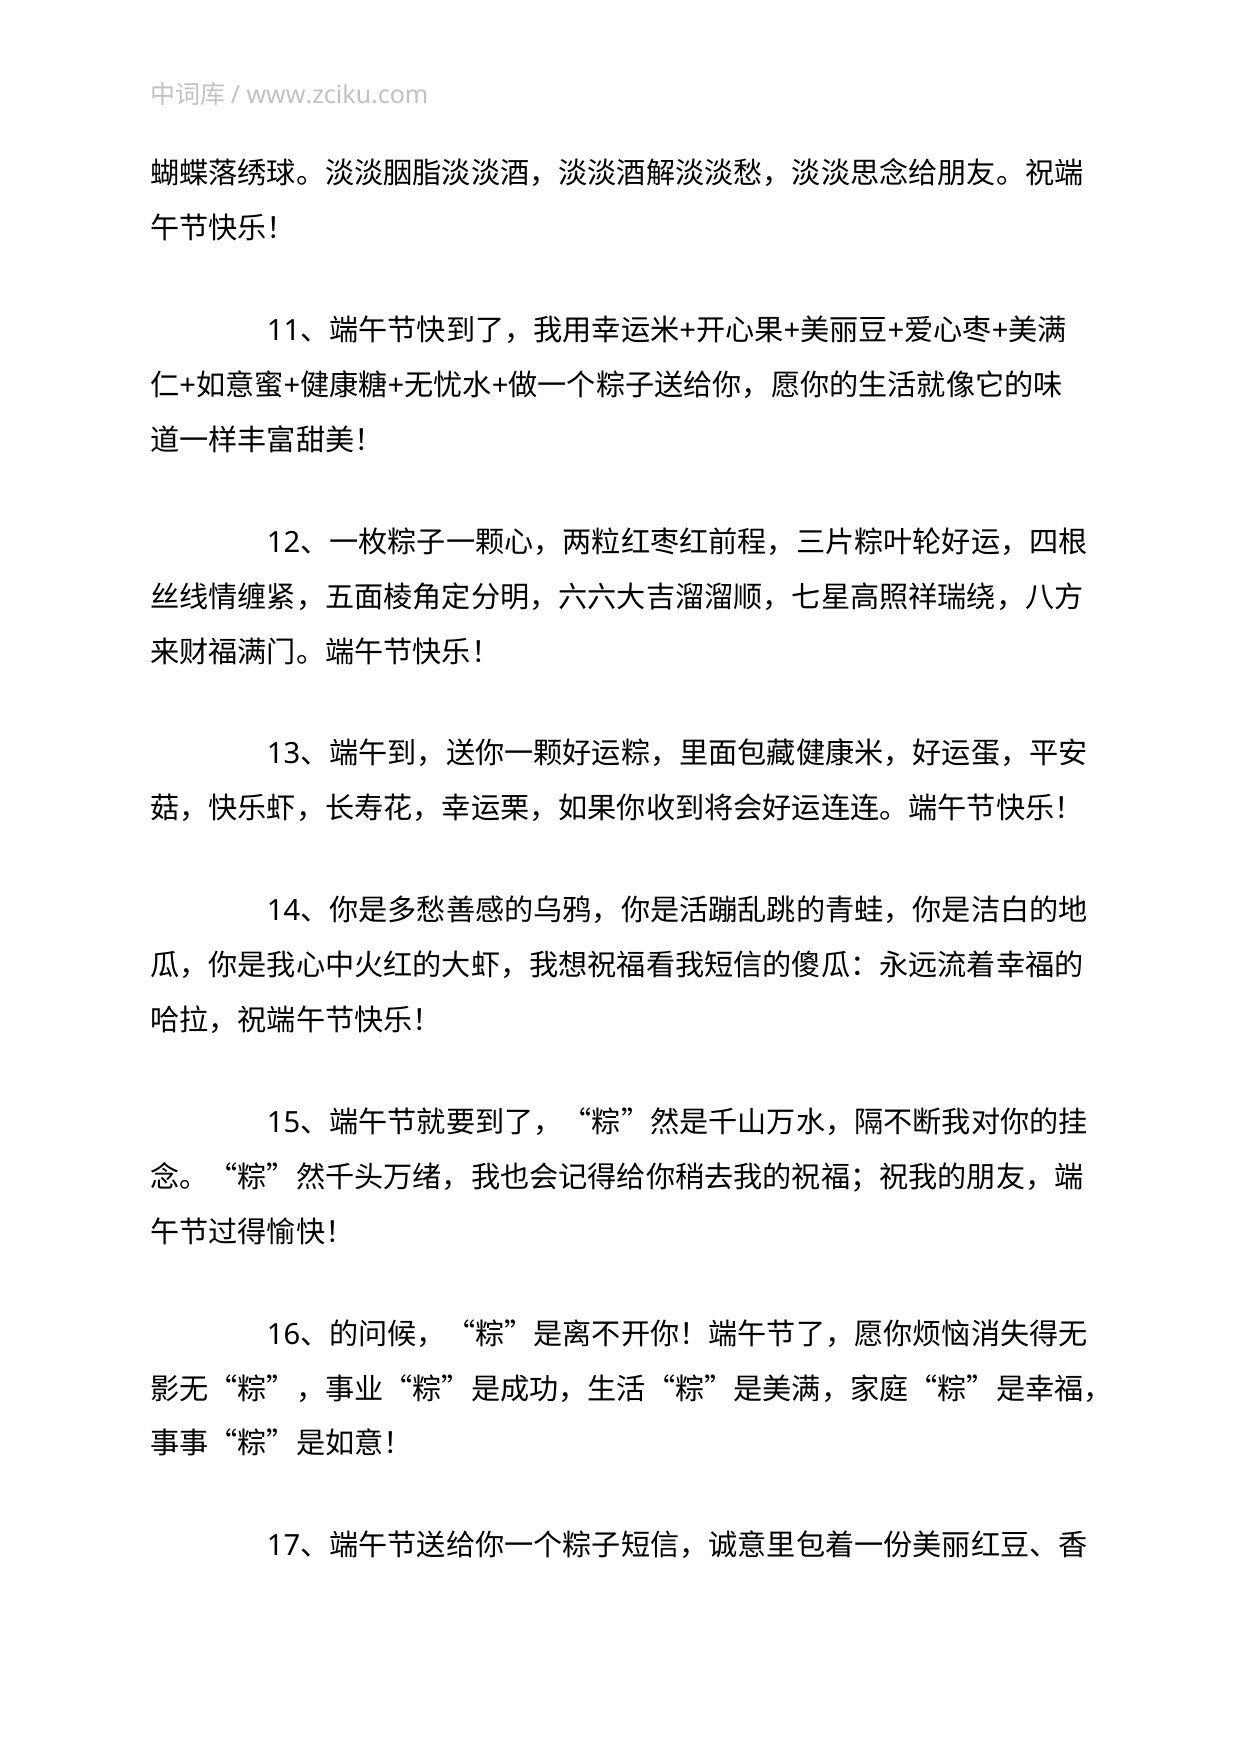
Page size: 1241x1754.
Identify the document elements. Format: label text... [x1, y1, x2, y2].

text 14、你是多愁善感的乌鸦，你是活蹦乱跳的青蛙，你是洁白的地瓜，你是我心中火红的大虾，我想祝福看我短信的傻瓜：永远流着幸福的哈拉，祝端午节快乐！ [150, 887, 1090, 1039]
text 11、端午节快到了，我用幸运米+开心果+美丽豆+爱心枣+美满仁+如意蜜+健康糖+无忧水+做一个粽子送给你，愿你的生活就像它的味道一样丰富甜美！ [150, 307, 1090, 459]
text 13、端午到，送你一颗好运粽，里面包藏健康米，好运蛋，平安菇，快乐虾，长寿花，幸运栗，如果你收到将会好运连连。端午节快乐！ [150, 730, 1090, 827]
text 12、一枚粽子一颗心，两粒红枣红前程，三片粽叶轮好运，四根丝线情缠紧，五面棱角定分明，六六大吉溜溜顺，七星高照祥瑞绕，八方来财福满门。端午节快乐！ [150, 518, 1090, 671]
text 15、端午节就要到了，“粽”然是千山万水，隔不断我对你的挂念。“粽”然千头万绪，我也会记得给你稍去我的祝福；祝我的朋友，端午节过得愉快！ [150, 1098, 1090, 1251]
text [150, 150, 1090, 247]
text 16、的问候，“粽”是离不开你！端午节了，愿你烦恼消失得无影无“粽”，事业“粽”是成功，生活“粽”是美满，家庭“粽”是幸福，事事“粽”是如意！ [150, 1310, 1090, 1462]
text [150, 1522, 1090, 1564]
